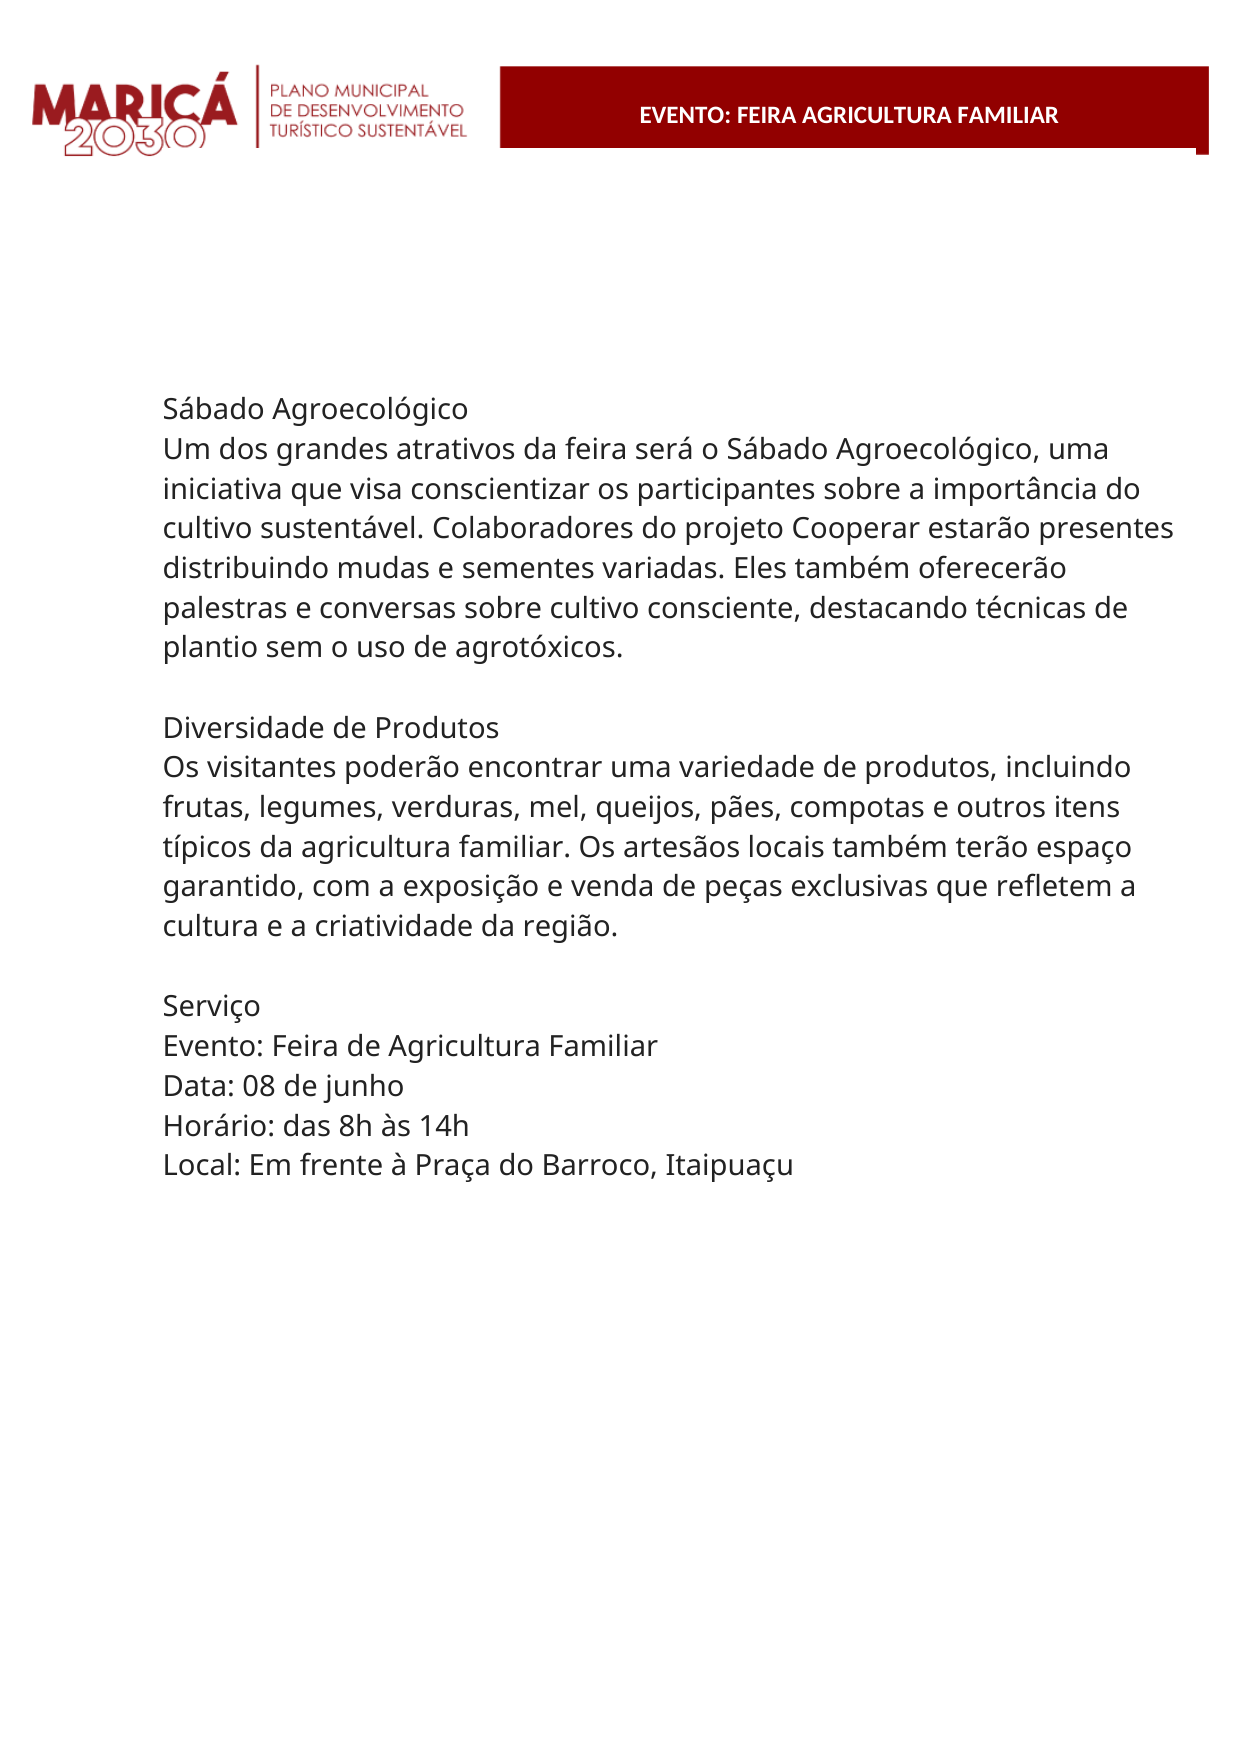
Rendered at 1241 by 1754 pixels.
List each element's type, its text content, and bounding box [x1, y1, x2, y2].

text Sábado Agroecológico Um dos grandes atrativos da feira será o Sábado Agroecológico, uma iniciativa que visa conscientizar os participantes sobre a importância do cultivo sustentável. Colaboradores do projeto Cooperar estarão presentes distribuindo mudas e sementes variadas. Eles também oferecerão palestras e conversas sobre cultivo consciente, destacando técnicas de plantio sem o uso de agrotóxicos. [162, 388, 1196, 666]
picture [0, 8, 1241, 222]
text Diversidade de Produtos Os visitantes poderão encontrar uma variedade de produtos, incluindo frutas, legumes, verduras, mel, queijos, pães, compotas e outros itens típicos da agricultura familiar. Os artesãos locais também terão espaço garantido, com a exposição e venda de peças exclusivas que refletem a cultura e a criatividade da região. [162, 707, 1196, 945]
text Serviço Evento: Feira de Agricultura Familiar Data: 08 de junho Horário: das 8h às 14h Local: Em frente à Praça do Barroco, Itaipuaçu [162, 986, 1196, 1184]
